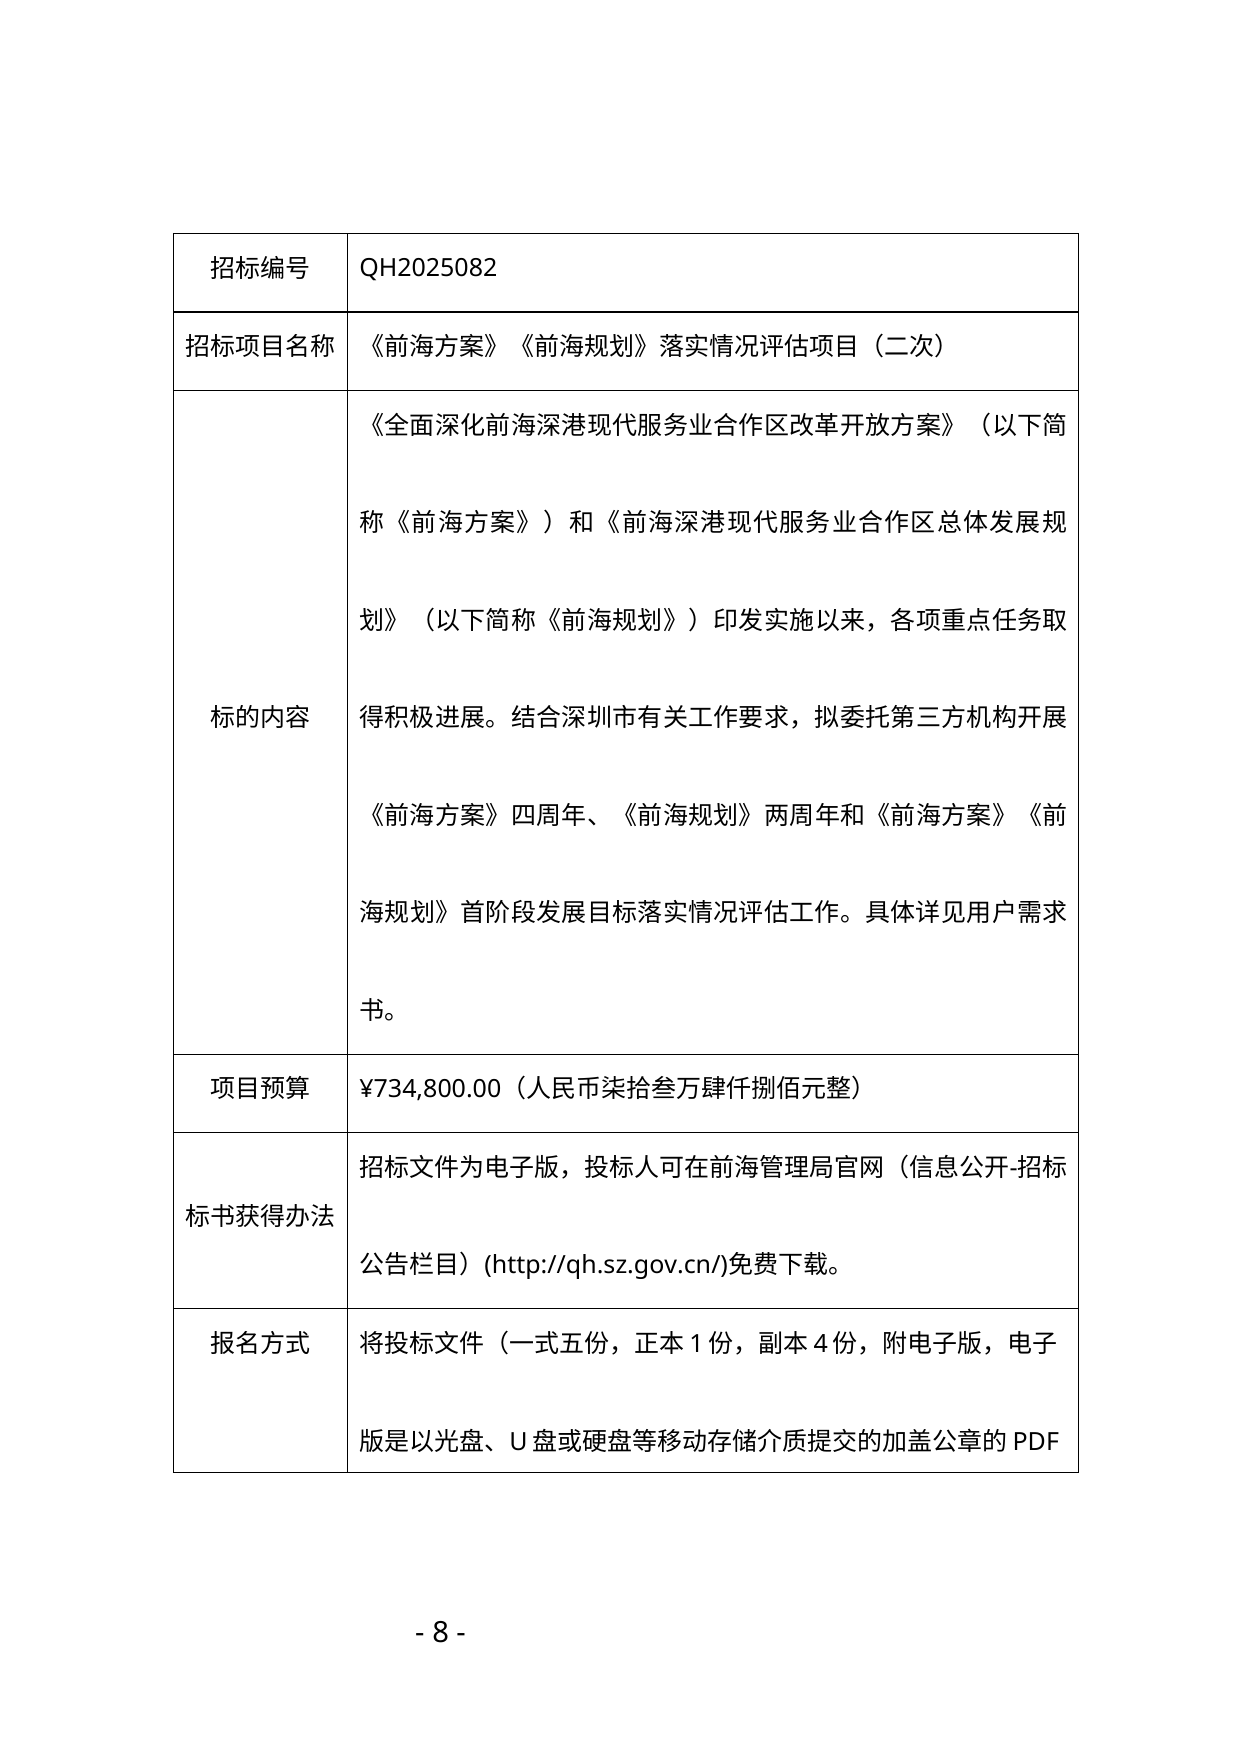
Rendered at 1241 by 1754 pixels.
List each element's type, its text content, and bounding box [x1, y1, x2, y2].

table_cell 招标文件为电子版，投标人可在前海管理局官网（信息公开-招标公告栏目）(http://qh.sz.gov.cn/)免费下载。 [348, 1133, 1078, 1308]
table_cell ¥734,800.00（人民币柒拾叁万肆仟捌佰元整） [348, 1055, 1078, 1132]
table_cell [348, 1309, 1078, 1472]
table_cell 项目预算 [174, 1055, 347, 1132]
table_header 招标编号 [174, 234, 347, 311]
table_cell 招标项目名称 [174, 313, 347, 390]
table_cell 《全面深化前海深港现代服务业合作区改革开放方案》（以下简称《前海方案》）和《前海深港现代服务业合作区总体发展规划》（以下简称《前海规划》）印发实施以来，各项重点任务取得积极进展。结合深圳市有关工作要求，拟委托第三方机构开展《前海方案》四周年、《前海规划》两周年和《前海方案》《前海规划》首阶段发展目标落实情况评估工作。具体详见用户需求书。 [348, 391, 1078, 1053]
table_header QH2025082 [348, 234, 1078, 311]
table_cell 报名方式 [174, 1309, 347, 1472]
table_cell 标的内容 [174, 391, 347, 1053]
table_cell 标书获得办法 [174, 1133, 347, 1308]
table_cell 《前海方案》《前海规划》落实情况评估项目（二次） [348, 313, 1078, 390]
